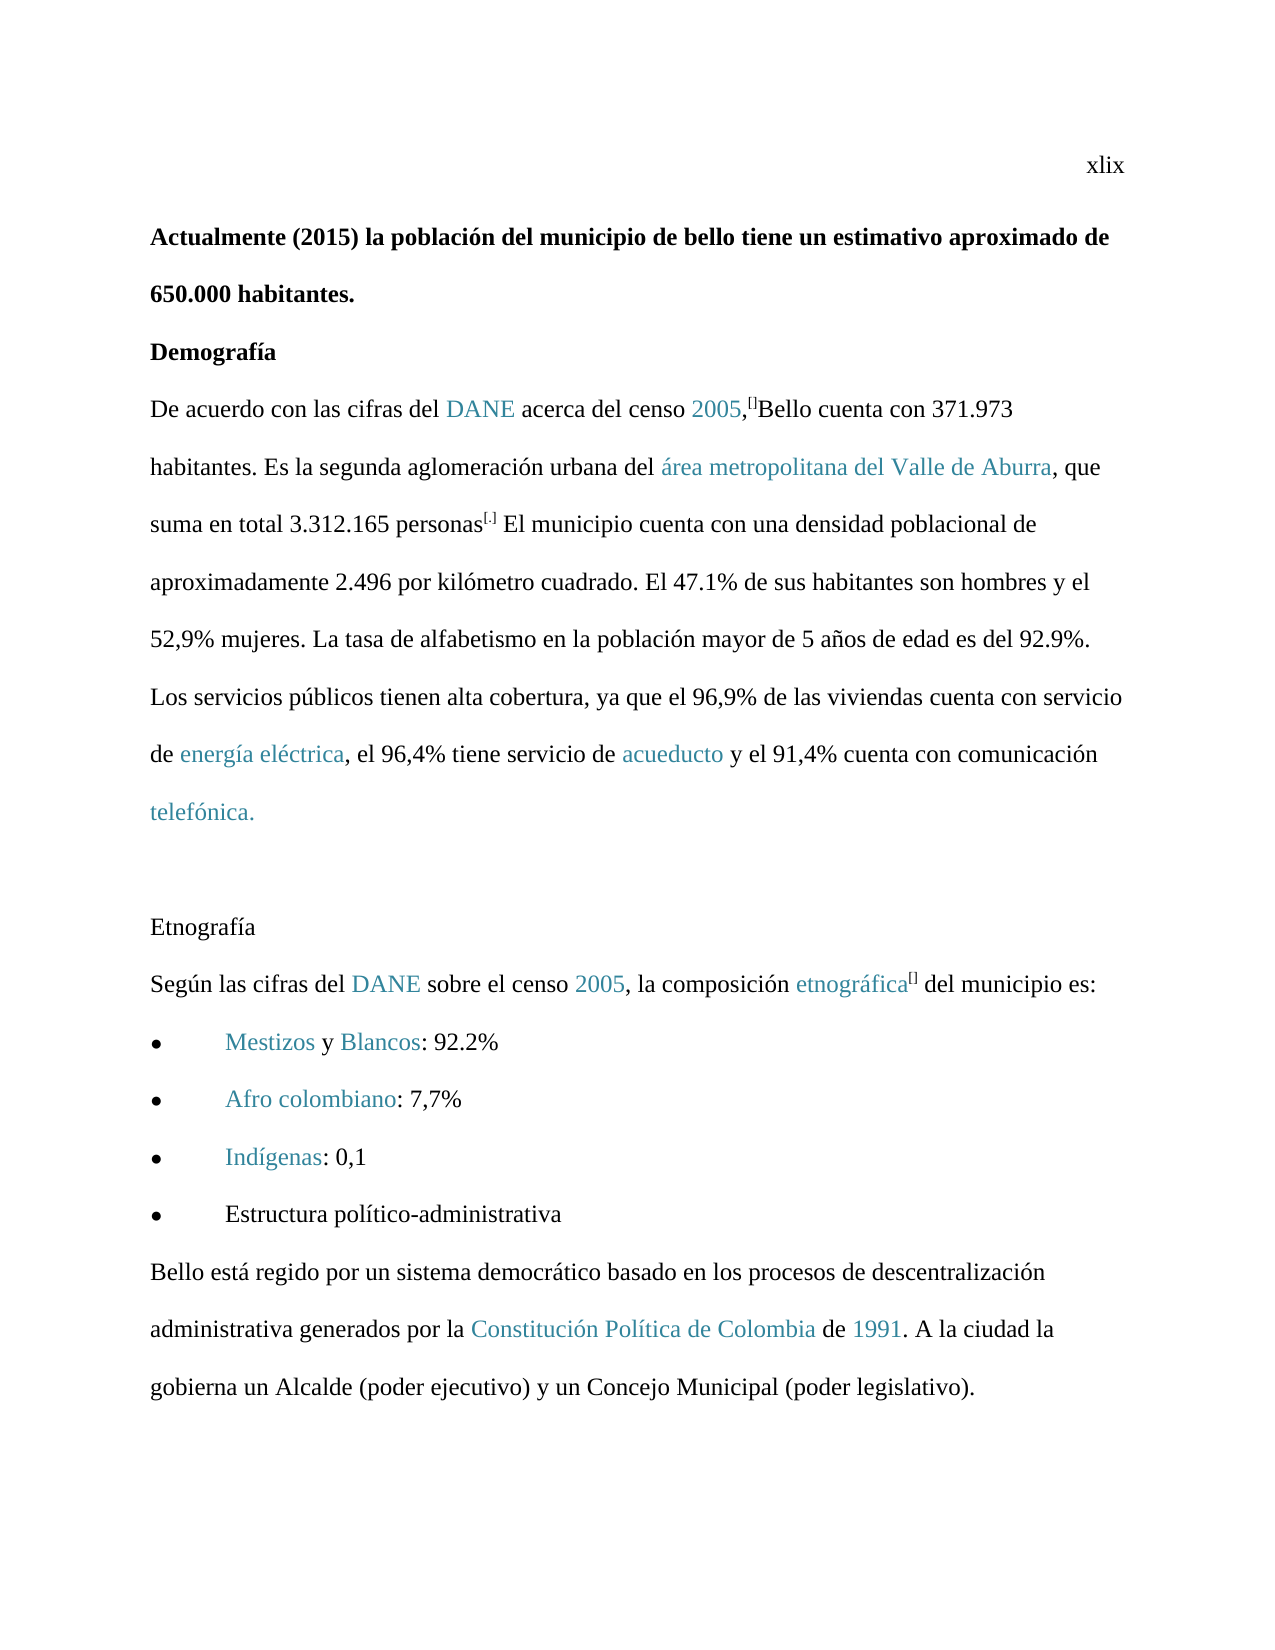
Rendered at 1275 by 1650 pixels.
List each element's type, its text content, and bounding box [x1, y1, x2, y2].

subtitle Demografía [150, 337, 1125, 366]
subtitle Actualmente (2015) la población del municipio de bello tiene un estimativo aproximado de 650.000 habitantes. [150, 222, 1125, 308]
list Afro colombiano: 7,7% [150, 1084, 1125, 1113]
list Indígenas: 0,1 [150, 1142, 1125, 1171]
text Bello está regido por un sistema democrático basado en los procesos de descentralización administrativa generados por la Constitución Política de Colombia de 1991. A la ciudad la gobierna un Alcalde (poder ejecutivo) y un Concejo Municipal (poder legislativo). [150, 1257, 1125, 1401]
list Estructura político-administrativa [150, 1199, 1125, 1228]
subtitle Etnografía [150, 912, 1125, 941]
text De acuerdo con las cifras del DANE acerca del censo 2005,[]Bello cuenta con 371.973 habitantes. Es la segunda aglomeración urbana del área metropolitana del Valle de Aburra, que suma en total 3.312.165 personas[.] El municipio cuenta con una densidad poblacional de aproximadamente 2.496 por kilómetro cuadrado. El 47.1% de sus habitantes son hombres y el 52,9% mujeres. La tasa de alfabetismo en la población mayor de 5 años de edad es del 92.9%. Los servicios públicos tienen alta cobertura, ya que el 96,9% de las viviendas cuenta con servicio de energía eléctrica, el 96,4% tiene servicio de acueducto y el 91,4% cuenta con comunicación telefónica. [150, 394, 1125, 826]
text Según las cifras del DANE sobre el censo 2005, la composición etnográfica[] del municipio es: [150, 969, 1125, 998]
list Mestizos y Blancos: 92.2% [150, 1027, 1125, 1056]
